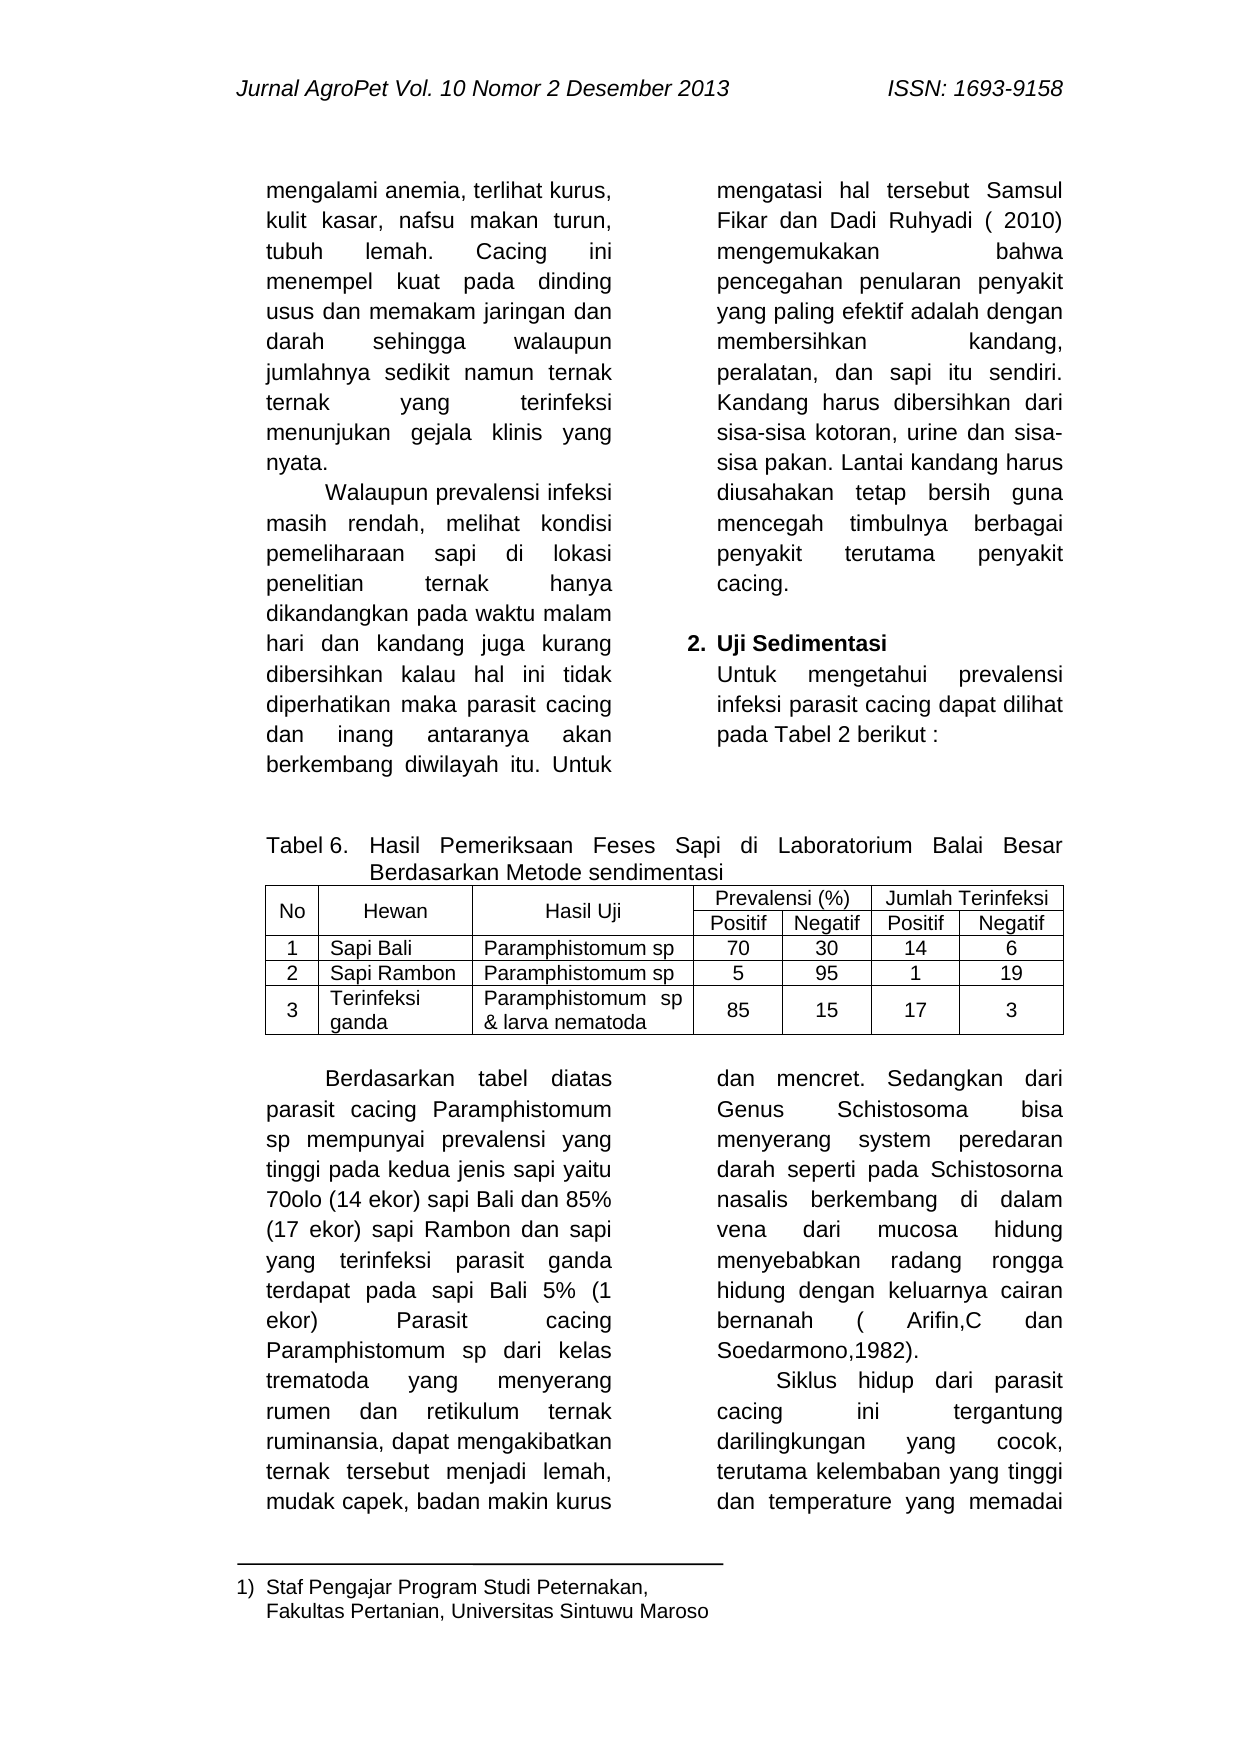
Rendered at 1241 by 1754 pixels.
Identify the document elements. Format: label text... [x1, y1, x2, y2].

table_cell Paramphistomum sp [473, 936, 693, 960]
table_cell 5 [694, 961, 782, 985]
table_header Hewan [319, 886, 472, 935]
table_header Hasil Uji [473, 886, 693, 935]
table_cell Negatif [960, 911, 1063, 935]
table_cell 3 [960, 986, 1063, 1034]
table_cell Sapi Bali [319, 936, 472, 960]
table_cell 19 [960, 961, 1063, 985]
table_cell 17 [872, 986, 959, 1034]
table_header Prevalensi (%) [694, 886, 871, 910]
table_cell Paramphistomum sp [473, 961, 693, 985]
table_cell Terinfeksi ganda [319, 986, 472, 1034]
table_cell 1 [872, 961, 959, 985]
table_cell 2 [266, 961, 318, 985]
table_cell 3 [266, 986, 318, 1034]
table_header Jumlah Terinfeksi [872, 886, 1063, 910]
table_header No [266, 886, 318, 935]
table_cell Paramphistomum sp & larva nematoda [473, 986, 693, 1034]
text Berdasarkan tabel diatas parasit cacing Paramphistomum sp mempunyai prevalensi yang tinggi pada kedua jenis sapi yaitu 70olo (14 ekor) sapi Bali dan 85% (17 ekor) sapi Rambon dan sapi yang terinfeksi parasit ganda terdapat pada sapi Bali 5% (1 ekor) Parasit cacing Paramphistomum sp dari kelas trematoda yang menyerang rumen dan retikulum ternak ruminansia, dapat mengakibatkan ternak tersebut menjadi lemah, mudak capek, badan makin kurus dan mencret. Sedangkan dari Genus Schistosoma bisa menyerang system peredaran darah seperti pada Schistosorna nasalis berkembang di dalam vena dari mucosa hidung menyebabkan radang rongga hidung dengan keluarnya cairan bernanah ( Arifin,C dan Soedarmono,1982). [717, 1065, 1063, 1363]
table_cell Sapi Rambon [319, 961, 472, 985]
table_cell 1 [266, 936, 318, 960]
table_cell 30 [783, 936, 871, 960]
table_cell 6 [960, 936, 1063, 960]
list Uji Sedimentasi [687, 630, 1063, 657]
table_cell Positif [694, 911, 782, 935]
table_cell 15 [783, 986, 871, 1034]
table_cell Positif [872, 911, 959, 935]
text Tabel 6. Hasil Pemeriksaan Feses Sapi di Laboratorium Balai Besar Berdasarkan Metode sendimentasi [266, 832, 1063, 885]
table_cell 14 [872, 936, 959, 960]
table_cell 70 [694, 936, 782, 960]
text Walaupun prevalensi infeksi masih rendah, melihat kondisi pemeliharaan sapi di lokasi penelitian ternak hanya dikandangkan pada waktu malam hari dan kandang juga kurang dibersihkan kalau hal ini tidak diperhatikan maka parasit cacing dan inang antaranya akan berkembang diwilayah itu. Untuk mengatasi hal tersebut Samsul Fikar dan Dadi Ruhyadi ( 2010) mengemukakan bahwa pencegahan penularan penyakit yang paling efektif adalah dengan membersihkan kandang, peralatan, dan sapi itu sendiri. Kandang harus dibersihkan dari sisa-sisa kotoran, urine dan sisa-sisa pakan. Lantai kandang harus diusahakan tetap bersih guna mencegah timbulnya berbagai penyakit terutama penyakit cacing. [266, 479, 612, 777]
table_cell 95 [783, 961, 871, 985]
text Berdasarkan tabel diatas parasit cacing Paramphistomum sp mempunyai prevalensi yang tinggi pada kedua jenis sapi yaitu 70olo (14 ekor) sapi Bali dan 85% (17 ekor) sapi Rambon dan sapi yang terinfeksi parasit ganda terdapat pada sapi Bali 5% (1 ekor) Parasit cacing Paramphistomum sp dari kelas trematoda yang menyerang rumen dan retikulum ternak ruminansia, dapat mengakibatkan ternak tersebut menjadi lemah, mudak capek, badan makin kurus dan mencret. Sedangkan dari Genus Schistosoma bisa menyerang system peredaran darah seperti pada Schistosorna nasalis berkembang di dalam vena dari mucosa hidung menyebabkan radang rongga hidung dengan keluarnya cairan bernanah ( Arifin,C dan Soedarmono,1982). [266, 1065, 612, 1514]
list Untuk mengetahui prevalensi infeksi parasit cacing dapat dilihat pada Tabel 2 berikut : [717, 661, 1063, 747]
text Walaupun prevalensi infeksi masih rendah, melihat kondisi pemeliharaan sapi di lokasi penelitian ternak hanya dikandangkan pada waktu malam hari dan kandang juga kurang dibersihkan kalau hal ini tidak diperhatikan maka parasit cacing dan inang antaranya akan berkembang diwilayah itu. Untuk mengatasi hal tersebut Samsul Fikar dan Dadi Ruhyadi ( 2010) mengemukakan bahwa pencegahan penularan penyakit yang paling efektif adalah dengan membersihkan kandang, peralatan, dan sapi itu sendiri. Kandang harus dibersihkan dari sisa-sisa kotoran, urine dan sisa-sisa pakan. Lantai kandang harus diusahakan tetap bersih guna mencegah timbulnya berbagai penyakit terutama penyakit cacing. [717, 177, 1063, 596]
table_cell 85 [694, 986, 782, 1034]
table_cell Negatif [783, 911, 871, 935]
